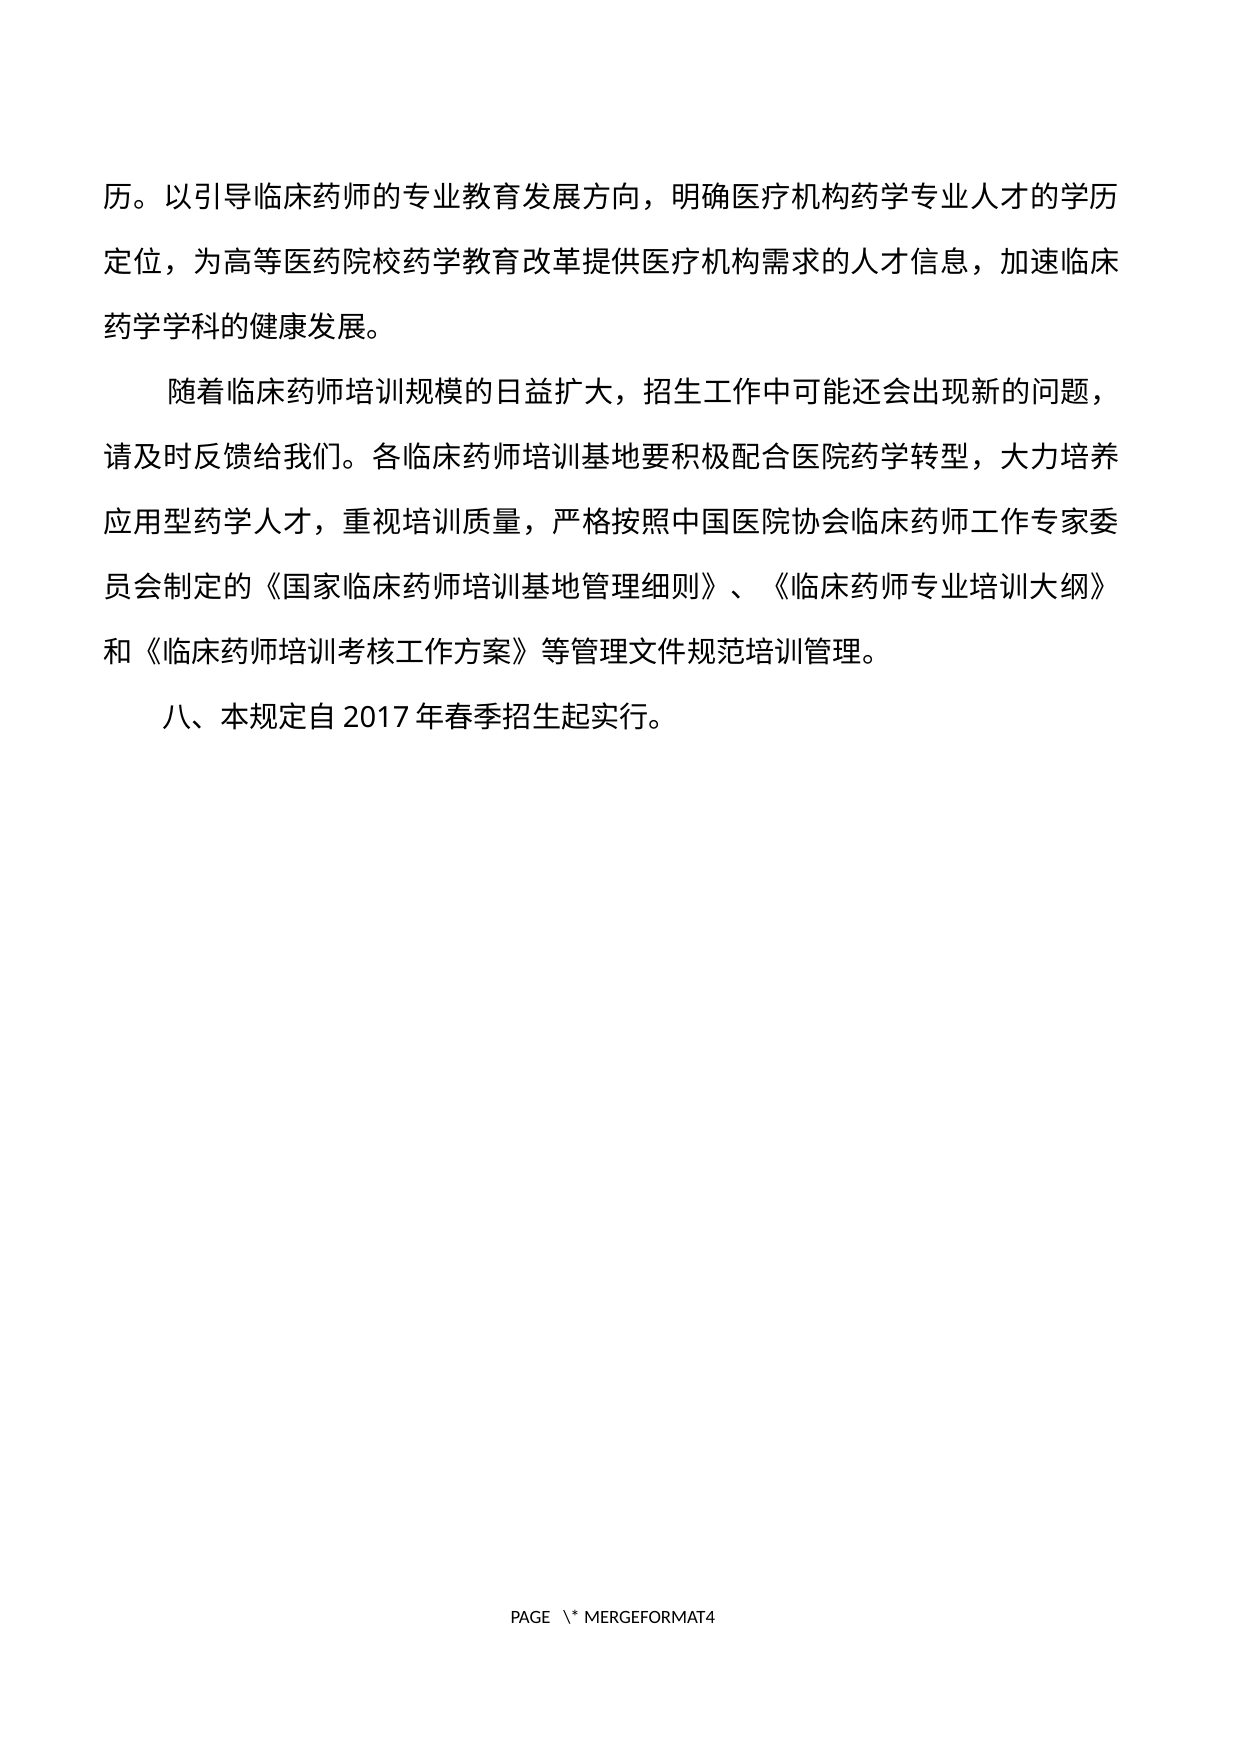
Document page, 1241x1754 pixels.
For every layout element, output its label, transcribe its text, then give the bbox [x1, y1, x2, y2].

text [103, 162, 1122, 357]
text 八、本规定自2017年春季招生起实行。 [103, 682, 1122, 747]
text 随着临床药师培训规模的日益扩大，招生工作中可能还会出现新的问题，请及时反馈给我们。各临床药师培训基地要积极配合医院药学转型，大力培养应用型药学人才，重视培训质量，严格按照中国医院协会临床药师工作专家委员会制定的《国家临床药师培训基地管理细则》、《临床药师专业培训大纲》和《临床药师培训考核工作方案》等管理文件规范培训管理。 [103, 357, 1122, 682]
